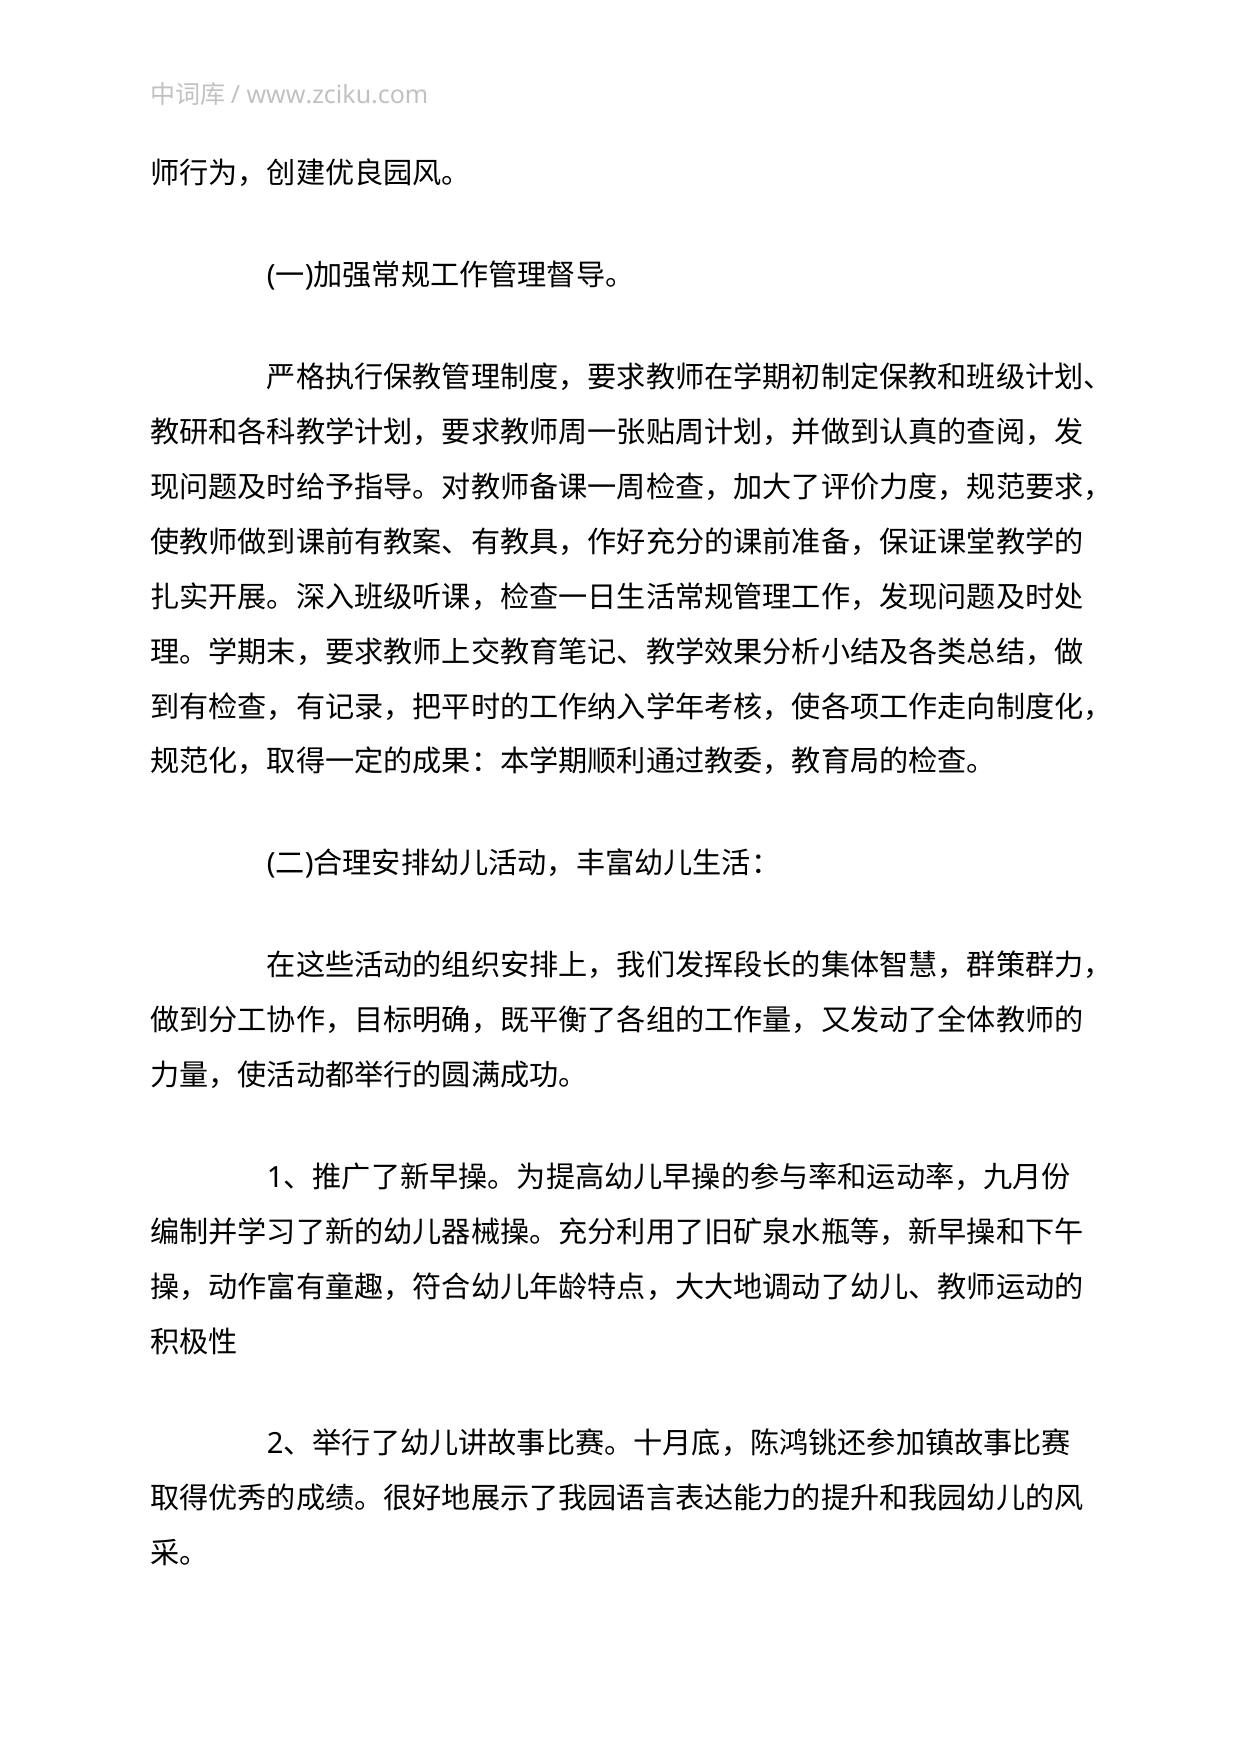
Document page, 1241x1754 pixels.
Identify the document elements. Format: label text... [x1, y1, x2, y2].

text 严格执行保教管理制度，要求教师在学期初制定保教和班级计划、教研和各科教学计划，要求教师周一张贴周计划，并做到认真的查阅，发现问题及时给予指导。对教师备课一周检查，加大了评价力度，规范要求，使教师做到课前有教案、有教具，作好充分的课前准备，保证课堂教学的扎实开展。深入班级听课，检查一日生活常规管理工作，发现问题及时处理。学期末，要求教师上交教育笔记、教学效果分析小结及各类总结，做到有检查，有记录，把平时的工作纳入学年考核，使各项工作走向制度化，规范化，取得一定的成果：本学期顺利通过教委，教育局的检查。 [150, 354, 1090, 780]
text (二)合理安排幼儿活动，丰富幼儿生活： [150, 840, 1090, 882]
text 在这些活动的组织安排上，我们发挥段长的集体智慧，群策群力，做到分工协作，目标明确，既平衡了各组的工作量，又发动了全体教师的力量，使活动都举行的圆满成功。 [150, 942, 1090, 1094]
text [150, 150, 1090, 192]
text 1、推广了新早操。为提高幼儿早操的参与率和运动率，九月份编制并学习了新的幼儿器械操。充分利用了旧矿泉水瓶等，新早操和下午操，动作富有童趣，符合幼儿年龄特点，大大地调动了幼儿、教师运动的积极性 [150, 1153, 1090, 1360]
text 2、举行了幼儿讲故事比赛。十月底，陈鸿铫还参加镇故事比赛取得优秀的成绩。很好地展示了我园语言表达能力的提升和我园幼儿的风采。 [150, 1420, 1090, 1572]
text (一)加强常规工作管理督导。 [150, 252, 1090, 294]
